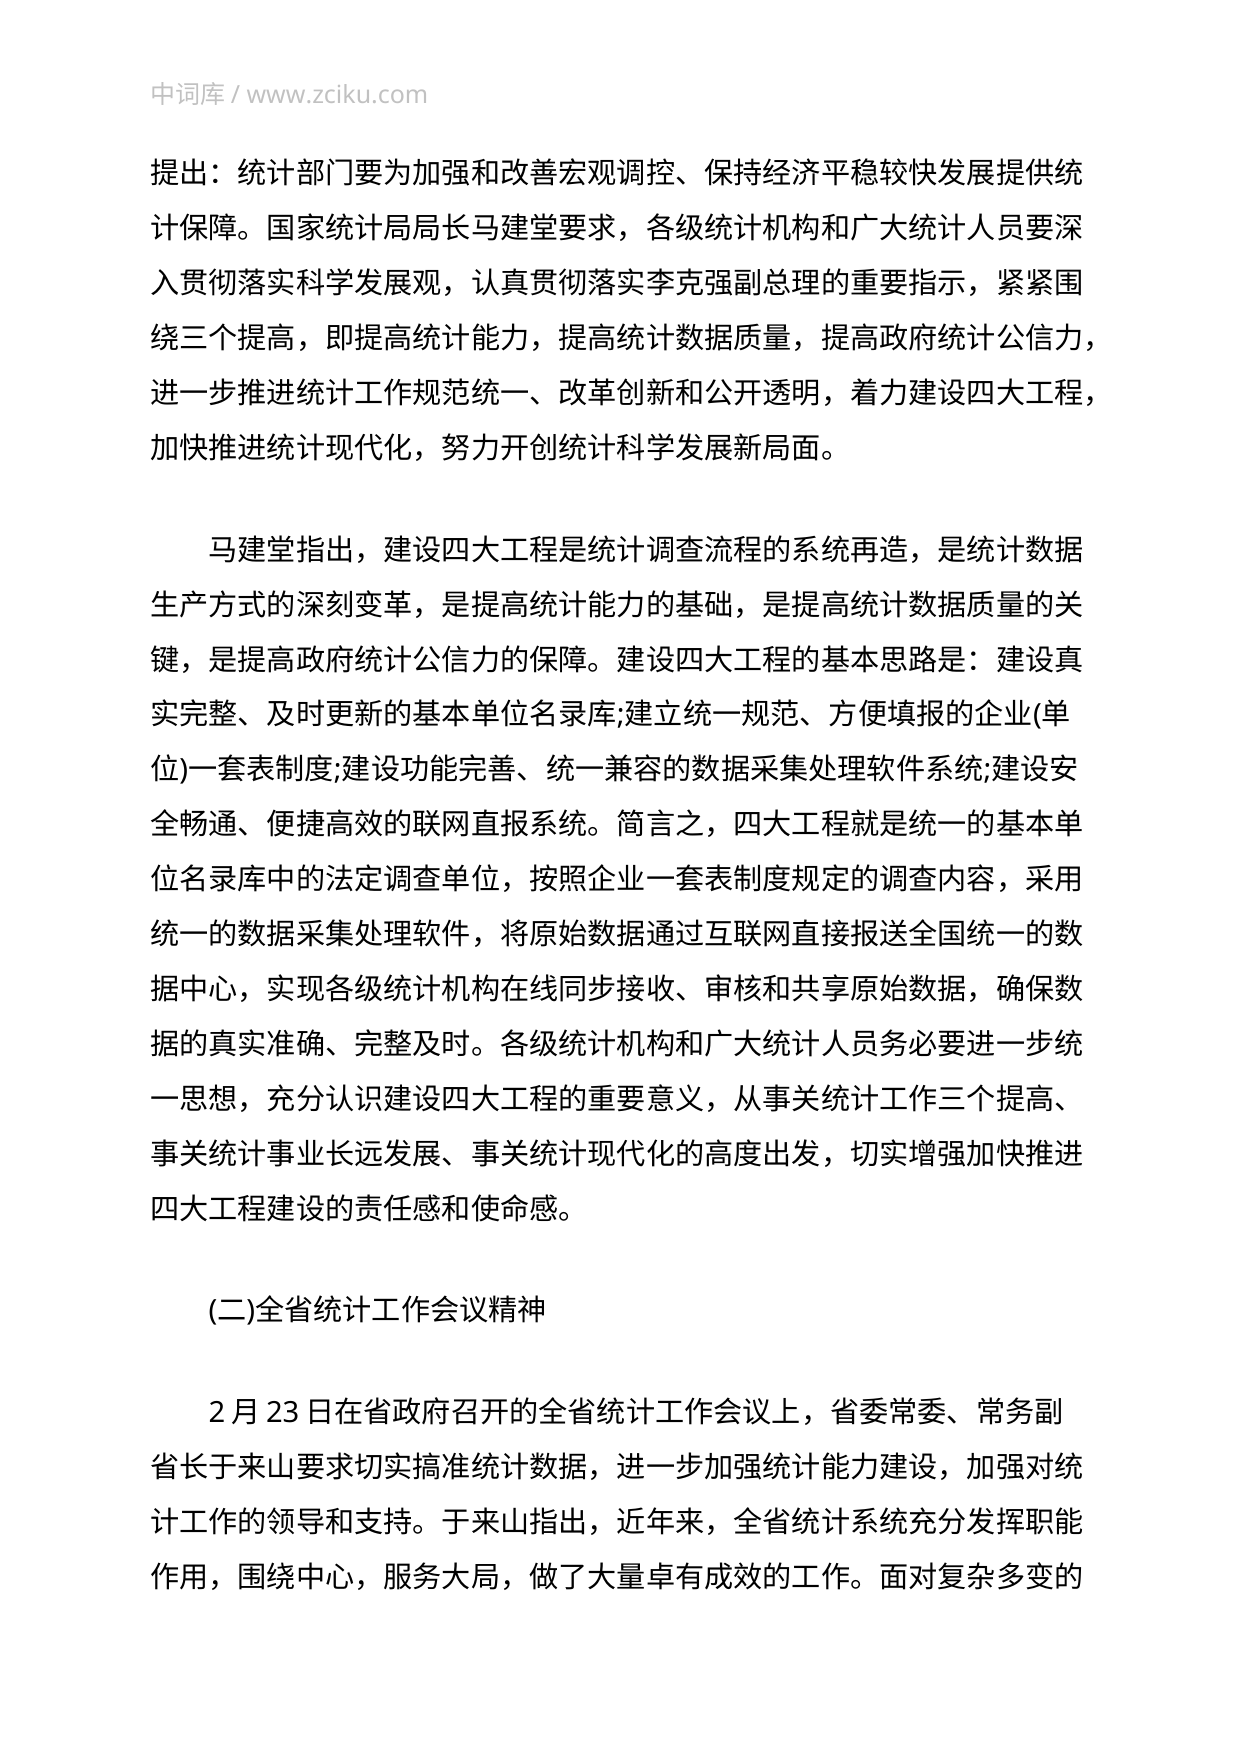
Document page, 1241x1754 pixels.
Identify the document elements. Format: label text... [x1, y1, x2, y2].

text 马建堂指出，建设四大工程是统计调查流程的系统再造，是统计数据生产方式的深刻变革，是提高统计能力的基础，是提高统计数据质量的关键，是提高政府统计公信力的保障。建设四大工程的基本思路是：建设真实完整、及时更新的基本单位名录库;建立统一规范、方便填报的企业(单位)一套表制度;建设功能完善、统一兼容的数据采集处理软件系统;建设安全畅通、便捷高效的联网直报系统。简言之，四大工程就是统一的基本单位名录库中的法定调查单位，按照企业一套表制度规定的调查内容，采用统一的数据采集处理软件，将原始数据通过互联网直接报送全国统一的数据中心，实现各级统计机构在线同步接收、审核和共享原始数据，确保数据的真实准确、完整及时。各级统计机构和广大统计人员务必要进一步统一思想，充分认识建设四大工程的重要意义，从事关统计工作三个提高、事关统计事业长远发展、事关统计现代化的高度出发，切实增强加快推进四大工程建设的责任感和使命感。 [150, 526, 1090, 1227]
text (二)全省统计工作会议精神 [150, 1287, 1090, 1329]
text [150, 150, 1090, 467]
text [150, 1389, 1090, 1596]
